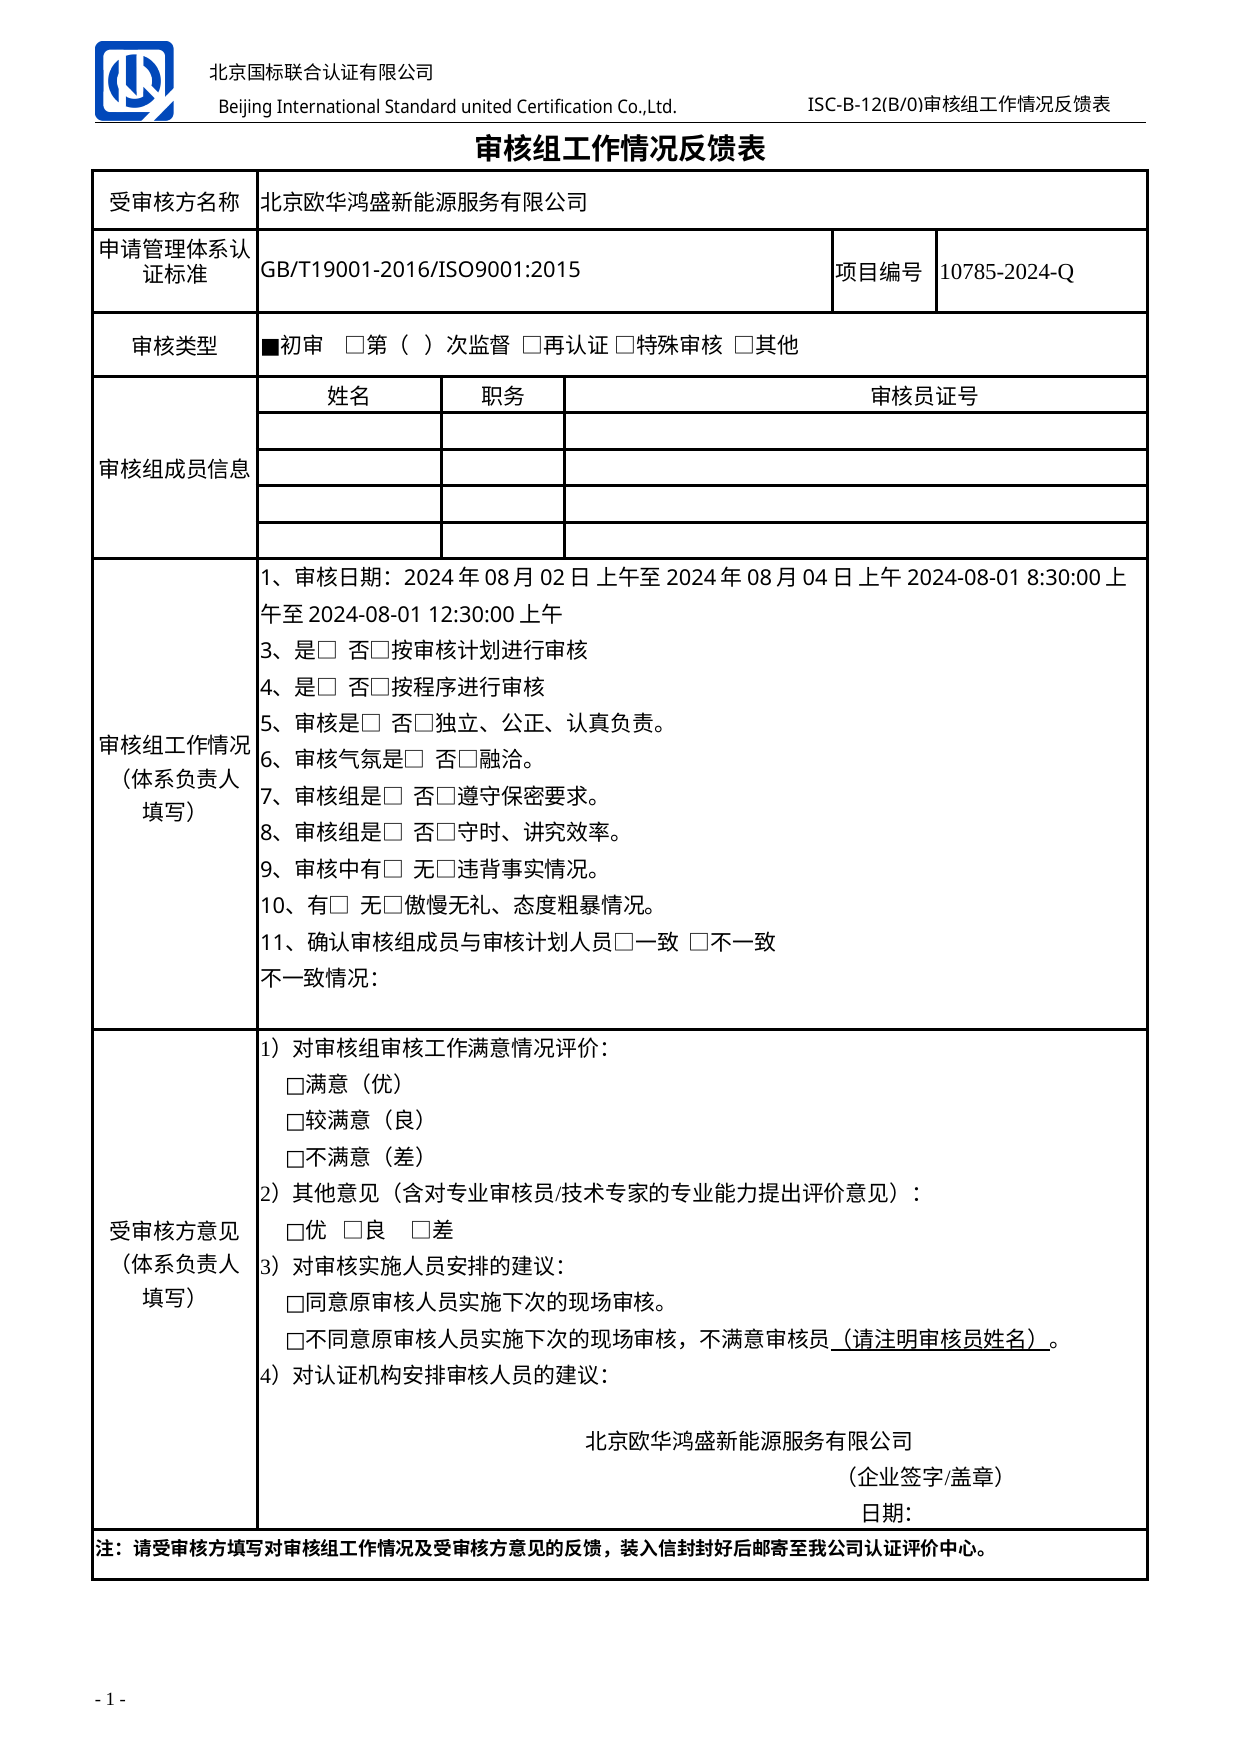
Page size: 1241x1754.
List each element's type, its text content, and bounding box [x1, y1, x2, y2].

table_cell 项目编号 [834, 231, 935, 311]
table_header 北京欧华鸿盛新能源服务有限公司 [259, 172, 1146, 228]
table_cell 注：请受审核方填写对审核组工作情况及受审核方意见的反馈，装入信封封好后邮寄至我公司认证评价中心。 [94, 1531, 1146, 1577]
table_cell [566, 414, 1146, 448]
table_cell [443, 524, 563, 557]
table_cell 职务 [443, 378, 563, 411]
picture [95, 41, 174, 121]
text 审核组工作情况反馈表 [94, 123, 1146, 169]
table_cell GB/T19001-2016/ISO9001:2015 [259, 231, 831, 311]
table_cell [259, 487, 440, 521]
table_cell 审核员证号 [566, 378, 1146, 411]
table_header 受审核方名称 [94, 172, 256, 228]
table_cell [259, 414, 440, 448]
table_cell 10785-2024-Q [938, 231, 1146, 311]
table_cell ■初审 □第（ ）次监督 □再认证 □特殊审核 □其他 [259, 314, 1146, 375]
table_cell 审核组工作情况（体系负责人 填写） [94, 560, 256, 1027]
table_cell 1、审核日期：2024年08月02日 上午至2024年08月04日 上午2024-08-01 8:30:00上午至2024-08-01 12:30:00上午 3、是□ 否□按审核计划进行审核 4、是□ 否□按程序进行审核 5、审核是□ 否□独立、公正、认真负责。 6、审核气氛是□ 否□融洽。 7、审核组是□ 否□遵守保密要求。 8、审核组是□ 否□守时、讲究效率。 9、审核中有□ 无□违背事实情况。 10、有□ 无□傲慢无礼、态度粗暴情况。 11、确认审核组成员与审核计划人员□一致 □不一致 不一致情况： [259, 560, 1146, 1027]
table_cell 申请管理体系认证标准 [94, 231, 256, 311]
table_cell [566, 487, 1146, 521]
table_cell 审核组成员信息 [94, 378, 256, 557]
table_cell 受审核方意见（体系负责人 填写） [94, 1031, 256, 1528]
table_cell 1）对审核组审核工作满意情况评价： □满意（优） □较满意（良） □不满意（差） 2）其他意见（含对专业审核员/技术专家的专业能力提出评价意见）： □优 □良 □差 3）对审核实施人员安排的建议： □同意原审核人员实施下次的现场审核。 □不同意原审核人员实施下次的现场审核，不满意审核员（请注明审核员姓名）。 4）对认证机构安排审核人员的建议： 北京欧华鸿盛新能源服务有限公司 （企业签字/盖章） 日期： [259, 1031, 1146, 1528]
table_cell [259, 524, 440, 557]
table_cell [443, 487, 563, 521]
table_cell [443, 451, 563, 484]
table_cell [566, 451, 1146, 484]
table_cell 审核类型 [94, 314, 256, 375]
table_cell [566, 524, 1146, 557]
table_cell 姓名 [259, 378, 440, 411]
table_cell [443, 414, 563, 448]
table_cell [259, 451, 440, 484]
